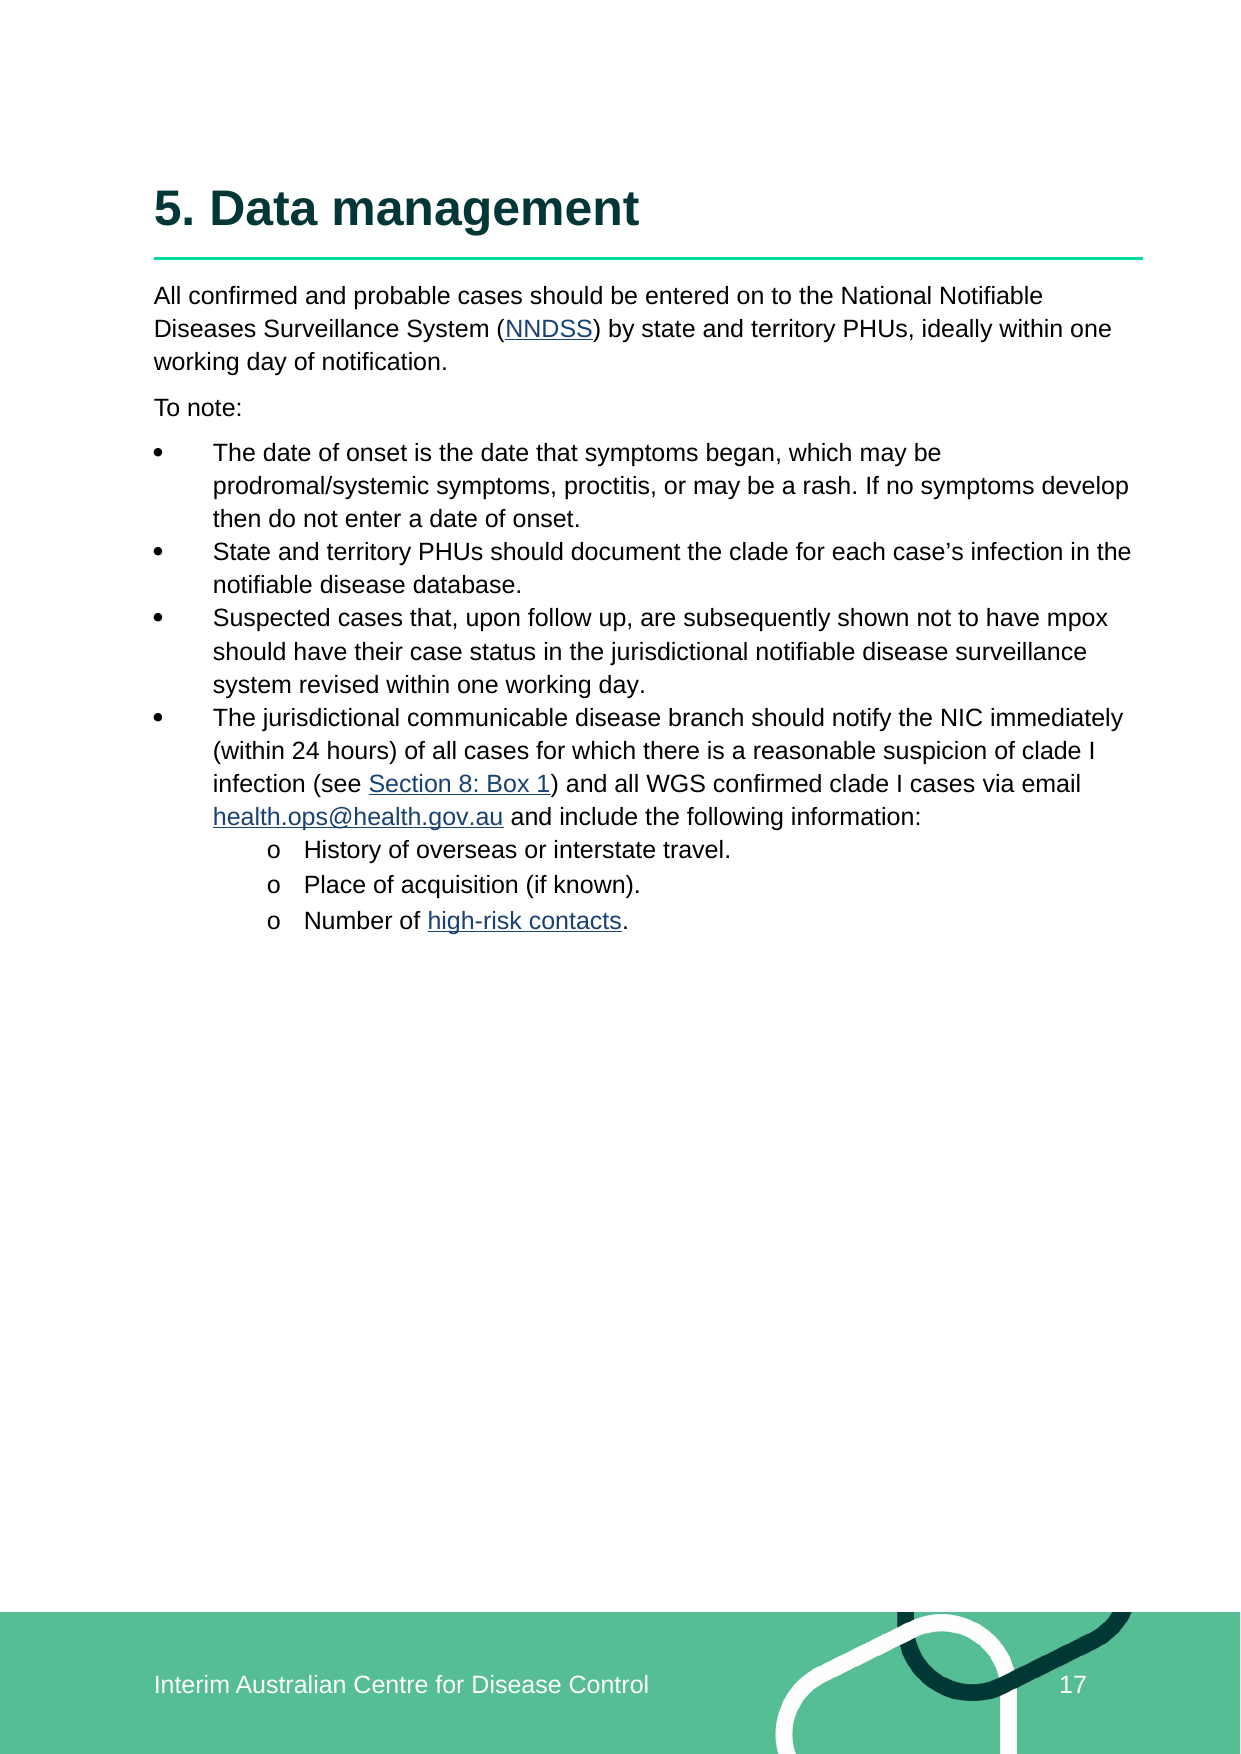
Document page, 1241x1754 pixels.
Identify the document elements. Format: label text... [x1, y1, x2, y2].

list Number of high-risk contacts. [266, 906, 1143, 937]
text State and territory PHUs should document the clade for each case’s infection in the notifiable disease database. [153, 537, 1143, 599]
text The jurisdictional communicable disease branch should notify the NIC immediately (within 24 hours) of all cases for which there is a reasonable suspicion of clade I infection (see Section 8: Box 1) and all WGS confirmed clade I cases via email health.ops@health.gov.au and include the following information: [153, 703, 1143, 831]
list History of overseas or interstate travel. [266, 835, 1143, 866]
text The date of onset is the date that symptoms began, which may be prodromal/systemic symptoms, proctitis, or may be a rash. If no symptoms develop then do not enter a date of onset. [153, 438, 1143, 533]
text Suspected cases that, upon follow up, are subsequently shown not to have mpox should have their case status in the jurisdictional notifiable disease surveillance system revised within one working day. [153, 603, 1143, 698]
text All confirmed and probable cases should be entered on to the National Notifiable Diseases Surveillance System (NNDSS) by state and territory PHUs, ideally within one working day of notification. [153, 281, 1143, 376]
list Place of acquisition (if known). [266, 870, 1143, 901]
text To note: [153, 393, 1143, 421]
subtitle 5. Data management [153, 178, 1143, 260]
picture [0, 1612, 1241, 1754]
